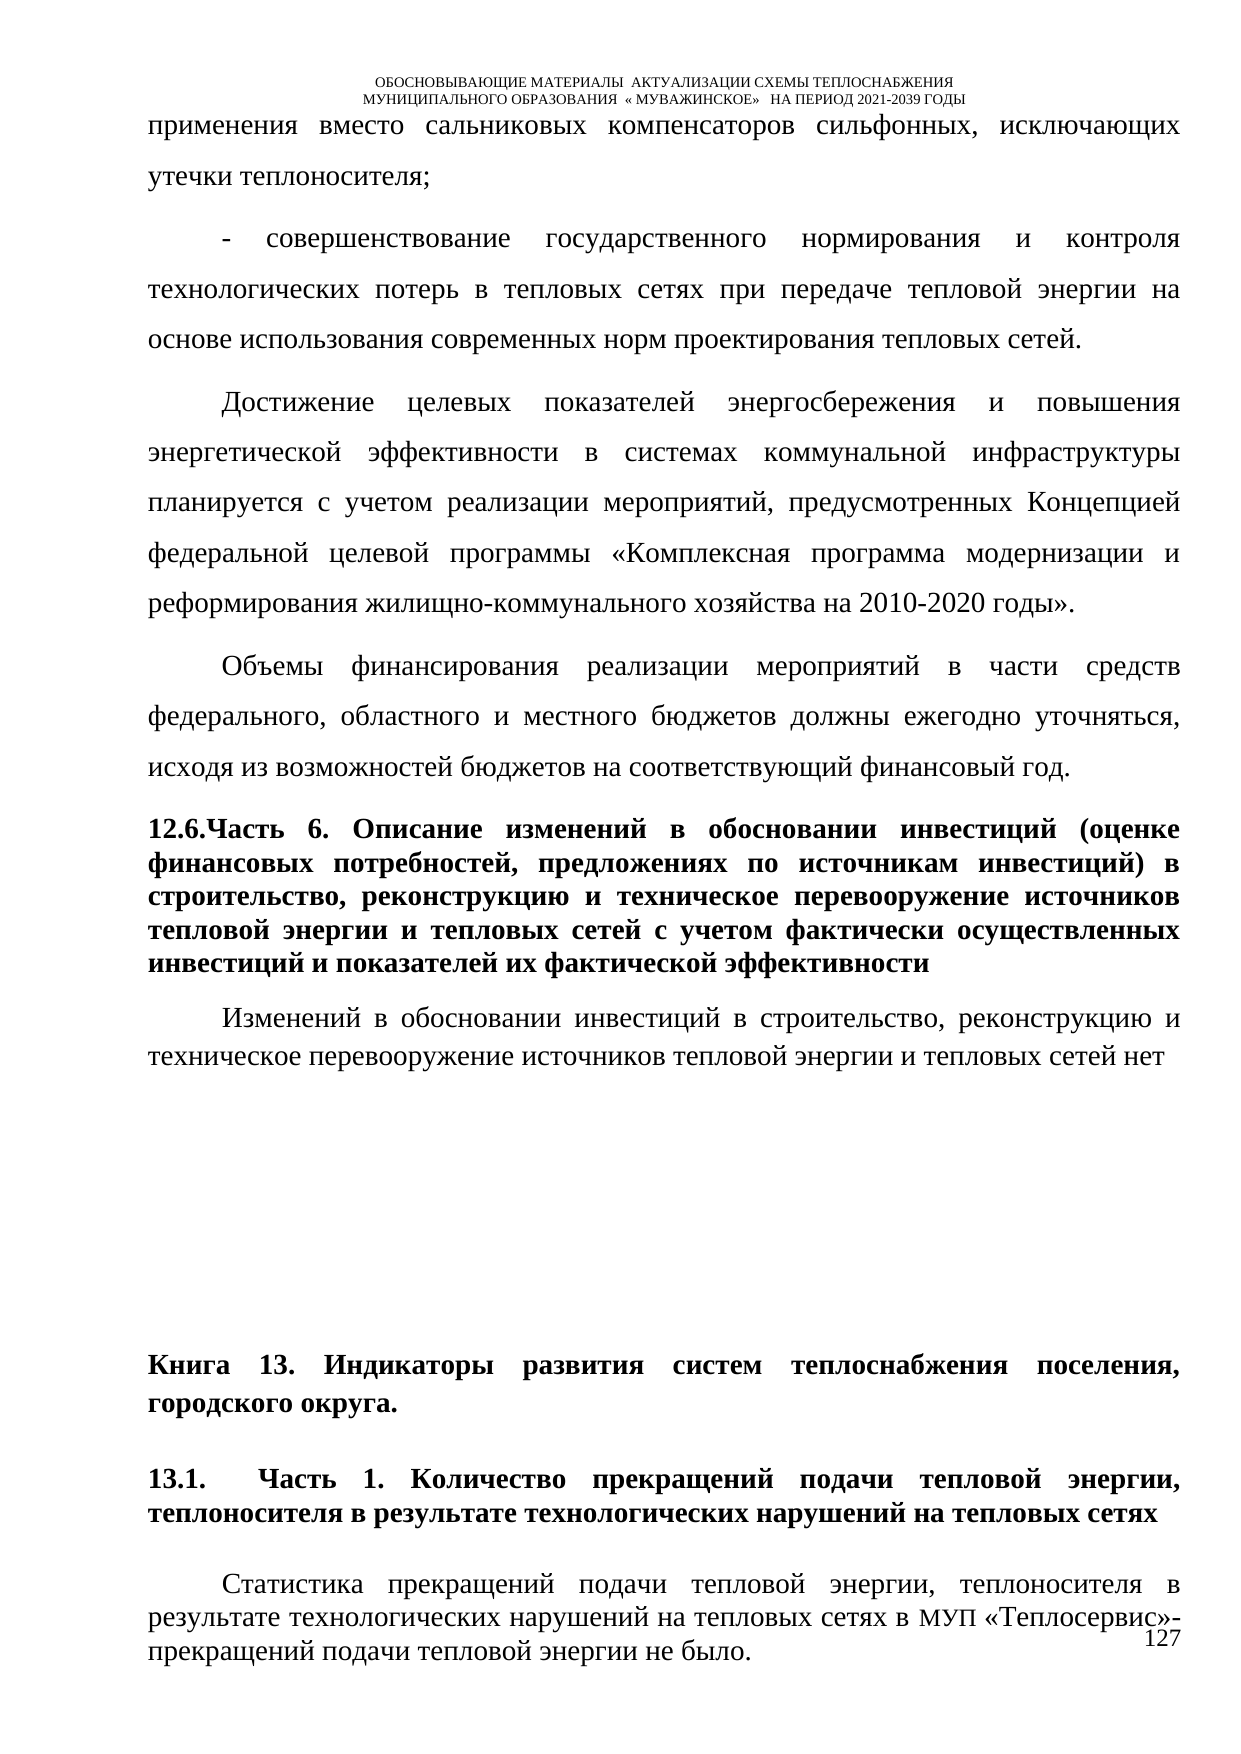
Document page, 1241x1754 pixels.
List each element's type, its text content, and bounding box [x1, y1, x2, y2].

text Статистика прекращений подачи тепловой энергии, теплоносителя в результате технологических нарушений на тепловых сетях в МУП «Теплосервис»- прекращений подачи тепловой энергии не было. [148, 1566, 1181, 1667]
text - совершенствование государственного нормирования и контроля технологических потерь в тепловых сетях при передаче тепловой энергии на основе использования современных норм проектирования тепловых сетей. [148, 221, 1181, 355]
text Достижение целевых показателей энергосбережения и повышения энергетической эффективности в системах коммунальной инфраструктуры планируется с учетом реализации мероприятий, предусмотренных Концепцией федеральной целевой программы «Комплексная программа модернизации и реформирования жилищно-коммунального хозяйства на 2010-2020 годы». [148, 384, 1181, 619]
text 12.6.Часть 6. Описание изменений в обосновании инвестиций (оценке финансовых потребностей, предложениях по источникам инвестиций) в строительство, реконструкцию и техническое перевооружение источников тепловой энергии и тепловых сетей с учетом фактически осуществленных инвестиций и показателей их фактической эффективности [148, 811, 1181, 979]
text Изменений в обосновании инвестиций в строительство, реконструкцию и техническое перевооружение источников тепловой энергии и тепловых сетей нет [148, 1000, 1181, 1072]
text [148, 107, 1181, 191]
text Объемы финансирования реализации мероприятий в части средств федерального, областного и местного бюджетов должны ежегодно уточняться, исходя из возможностей бюджетов на соответствующий финансовый год. [148, 648, 1181, 782]
list 13.1. Часть 1. Количество прекращений подачи тепловой энергии, теплоносителя в результате технологических нарушений на тепловых сетях [148, 1461, 1181, 1528]
text Книга 13. Индикаторы развития систем теплоснабжения поселения, городского округа. [148, 1347, 1181, 1419]
